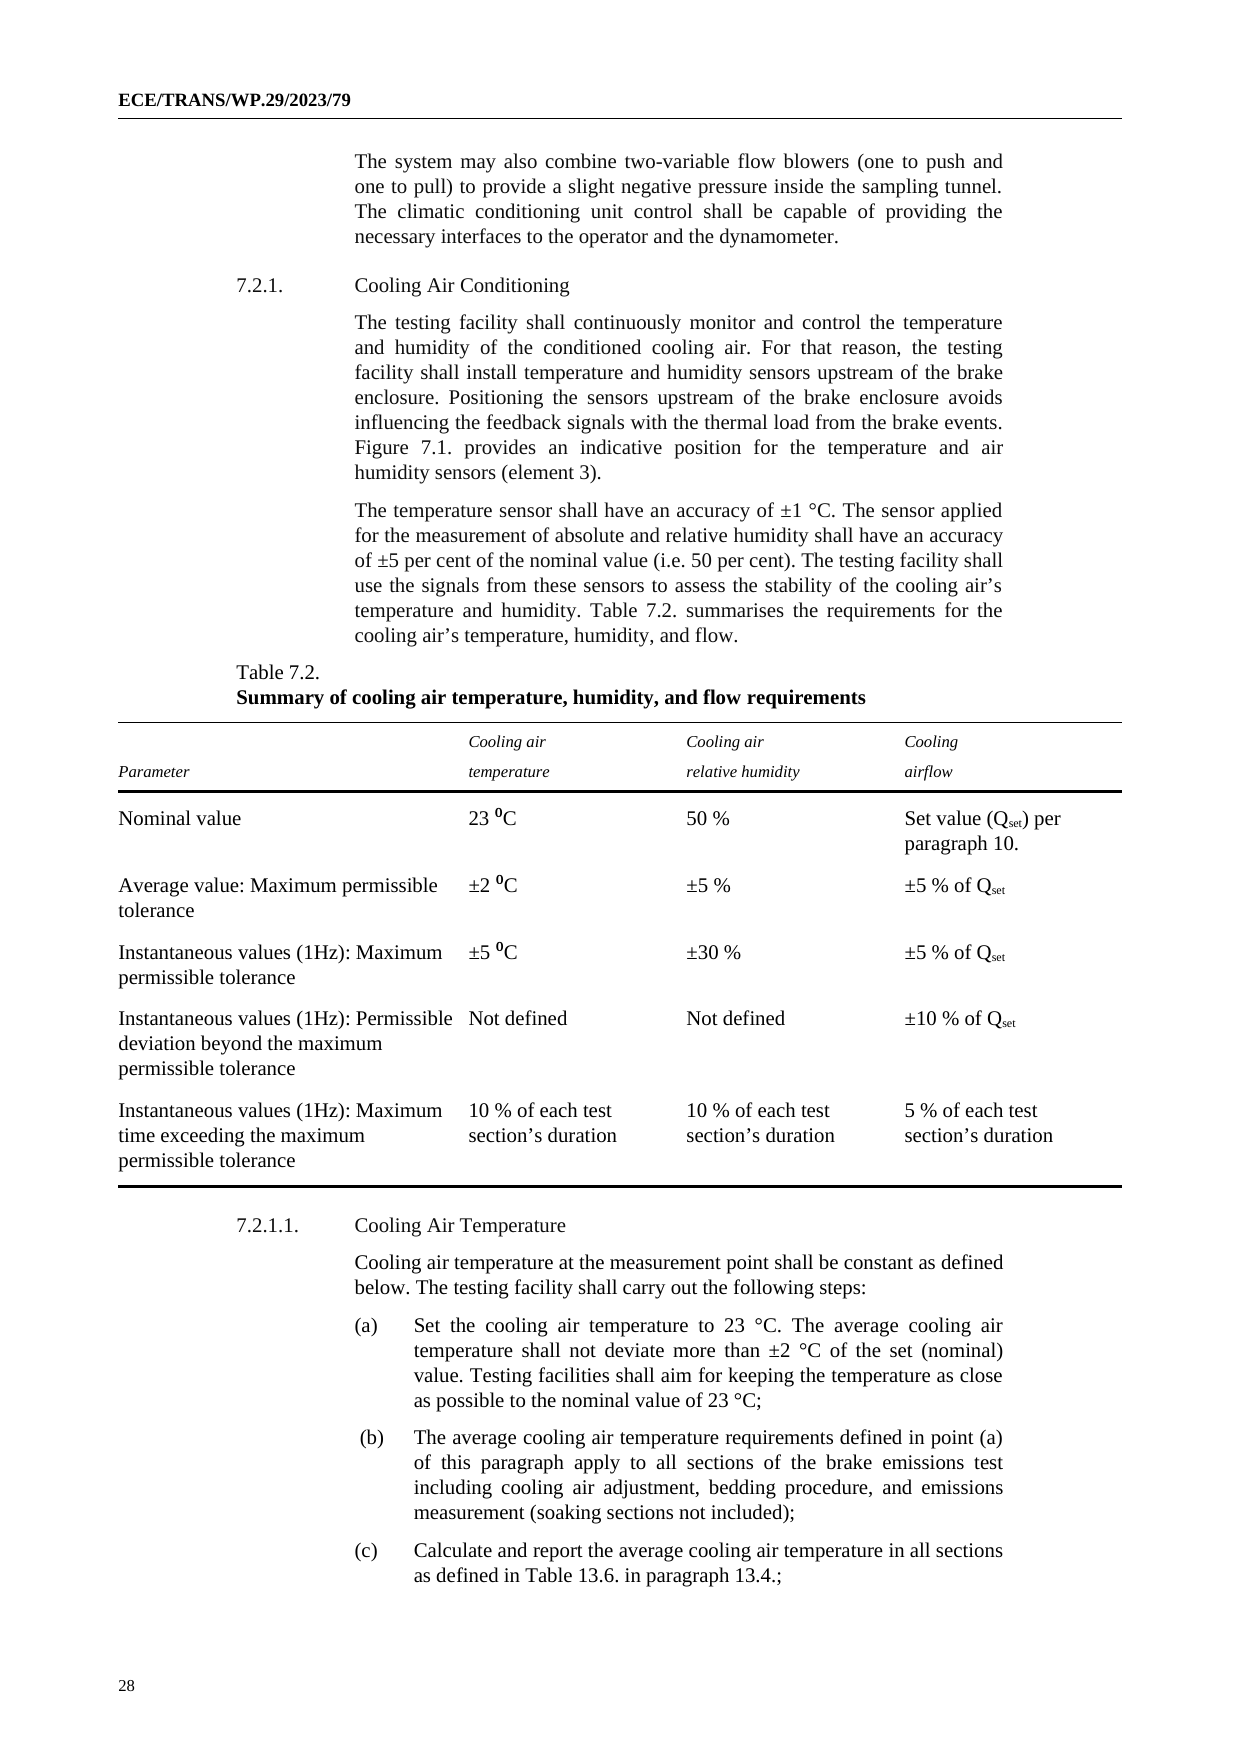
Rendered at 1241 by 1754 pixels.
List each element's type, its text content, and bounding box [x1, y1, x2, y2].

table_cell Instantaneous values (1Hz): Maximum time exceeding the maximum permissible tolerance [118, 1093, 468, 1184]
subtitle (a) Set the cooling air temperature to 23 °C. The average cooling air temperature shall not deviate more than ±2 °C of the set (nominal) value. Testing facilities shall aim for keeping the temperature as close as possible to the nominal value of 23 °C; [354, 1312, 1004, 1412]
table_header Cooling air relative humidity [686, 723, 904, 789]
table_cell ±30 % [686, 935, 904, 1001]
table_cell ±10 % of Qset [904, 1001, 1122, 1093]
table_cell ±5 % of Qset [904, 868, 1122, 934]
table_cell ±5 ⁰C [468, 935, 686, 1001]
table_cell 10 % of each test section’s duration [686, 1093, 904, 1184]
text The temperature sensor shall have an accuracy of ±1 °C. The sensor applied for the measurement of absolute and relative humidity shall have an accuracy of ±5 per cent of the nominal value (i.e. 50 per cent). The testing facility shall use the signals from these sensors to assess the stability of the cooling air’s temperature and humidity. Table 7.2. summarises the requirements for the cooling air’s temperature, humidity, and flow. [354, 497, 1004, 647]
text Cooling air temperature at the measurement point shall be constant as defined below. The testing facility shall carry out the following steps: [354, 1249, 1004, 1299]
subtitle (b) The average cooling air temperature requirements defined in point (a) of this paragraph apply to all sections of the brake emissions test including cooling air adjustment, bedding procedure, and emissions measurement (soaking sections not included); [354, 1424, 1004, 1524]
table_cell 23 ⁰C [468, 801, 686, 868]
subtitle 7.2.1. Cooling Air Conditioning [236, 273, 1004, 297]
text The system may also combine two-variable flow blowers (one to push and one to pull) to provide a slight negative pressure inside the sampling tunnel. The climatic conditioning unit control shall be capable of providing the necessary interfaces to the operator and the dynamometer. [354, 148, 1004, 248]
table_cell [118, 793, 468, 801]
table_header Cooling airflow [904, 723, 1122, 789]
table_cell Not defined [468, 1001, 686, 1093]
table_cell [904, 793, 1122, 801]
table_cell Not defined [686, 1001, 904, 1093]
table_cell Set value (Qset) per paragraph 10. [904, 801, 1122, 868]
text The testing facility shall continuously monitor and control the temperature and humidity of the conditioned cooling air. For that reason, the testing facility shall install temperature and humidity sensors upstream of the brake enclosure. Positioning the sensors upstream of the brake enclosure avoids influencing the feedback signals with the thermal load from the brake events. Figure 7.1. provides an indicative position for the temperature and air humidity sensors (element 3). [354, 309, 1004, 484]
table_cell 50 % [686, 801, 904, 868]
table_header Cooling air temperature [468, 723, 686, 789]
table_cell ±5 % of Qset [904, 935, 1122, 1001]
table_cell Instantaneous values (1Hz): Maximum permissible tolerance [118, 935, 468, 1001]
subtitle (c) Calculate and report the average cooling air temperature in all sections as defined in Table 13.6. in paragraph 13.4.; [354, 1537, 1004, 1587]
table_cell ±5 % [686, 868, 904, 934]
table_cell Average value: Maximum permissible tolerance [118, 868, 468, 934]
table_cell ±2 ⁰C [468, 868, 686, 934]
table_cell 5 % of each test section’s duration [904, 1093, 1122, 1184]
table_cell 10 % of each test section’s duration [468, 1093, 686, 1184]
text Table 7.2. Summary of cooling air temperature, humidity, and flow requirements [236, 659, 1004, 709]
table_cell Nominal value [118, 801, 468, 868]
table_cell [468, 793, 686, 801]
table_cell [686, 793, 904, 801]
table_header Parameter [118, 723, 468, 789]
table_cell Instantaneous values (1Hz): Permissible deviation beyond the maximum permissible tolerance [118, 1001, 468, 1093]
subtitle 7.2.1.1. Cooling Air Temperature [236, 1213, 1122, 1237]
